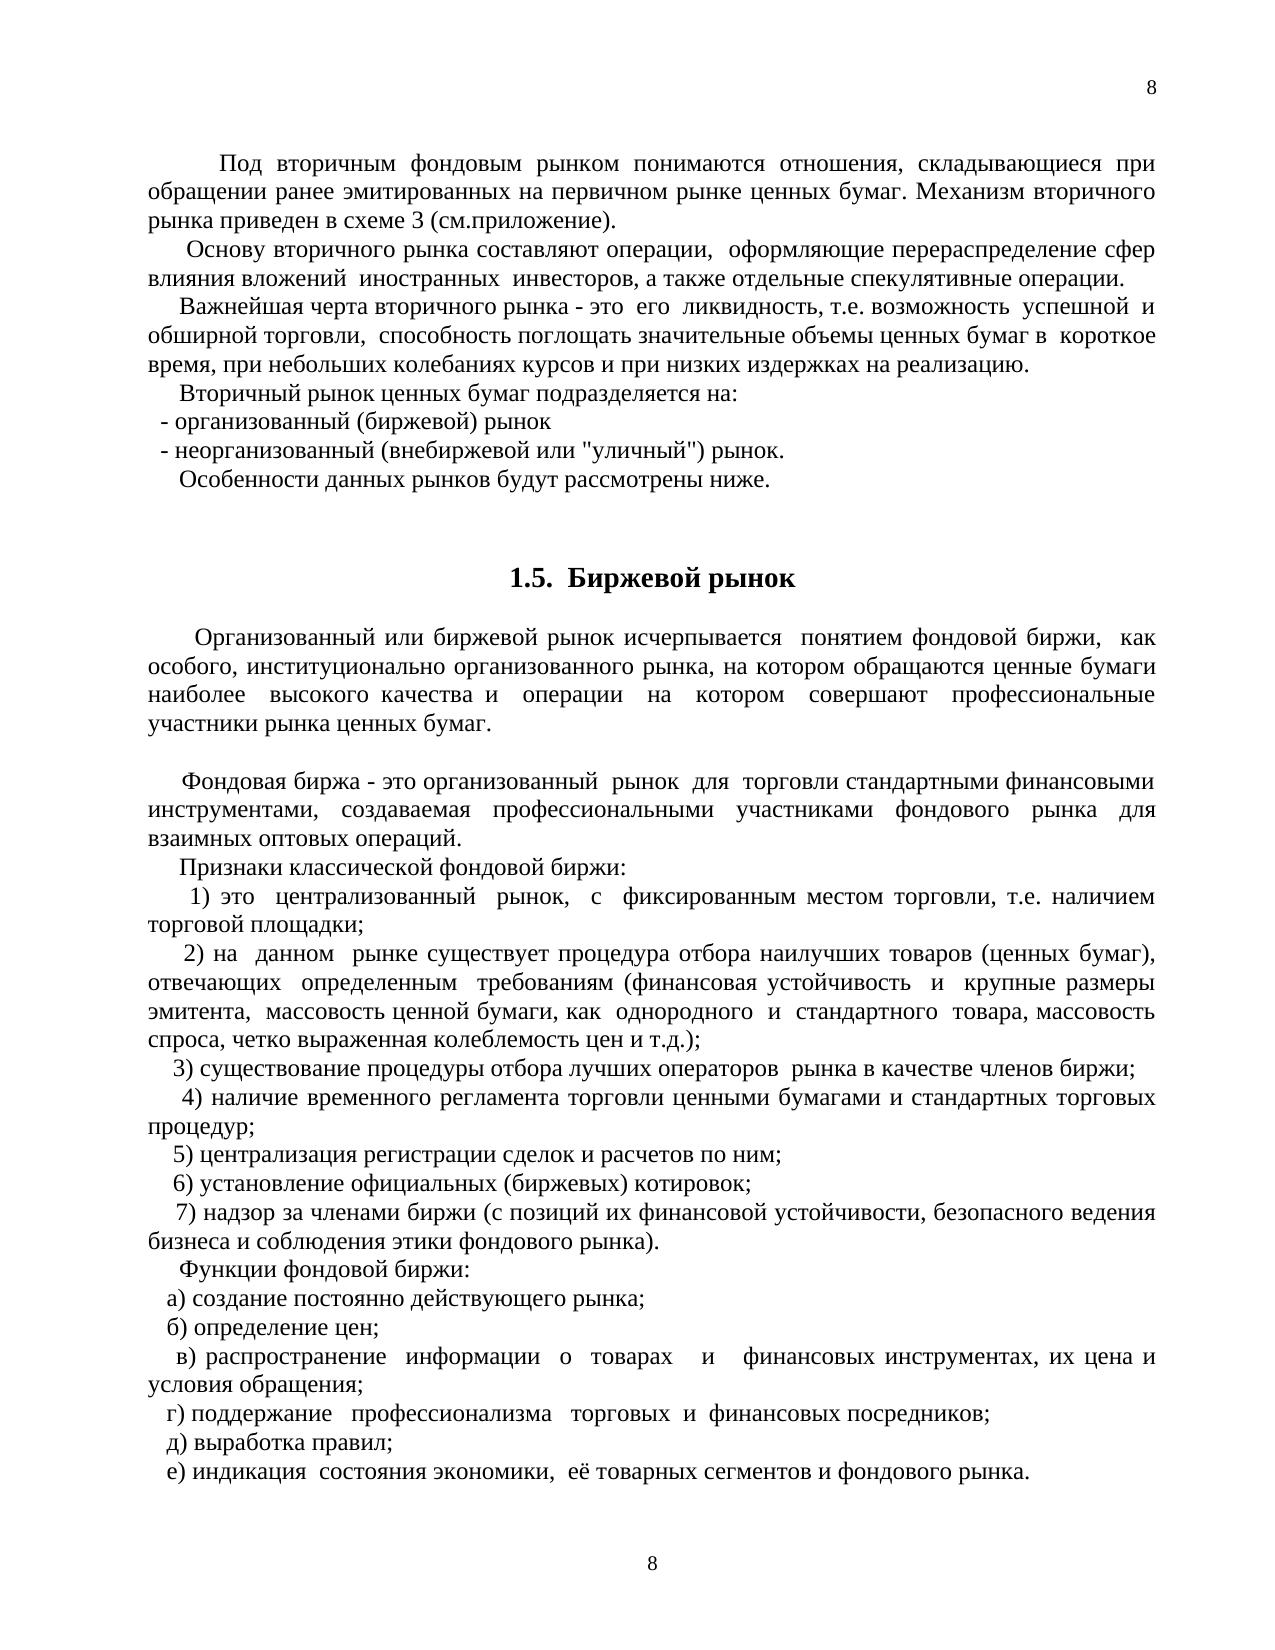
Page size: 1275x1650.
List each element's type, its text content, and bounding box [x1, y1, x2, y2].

text 6) установление официальных (биржевых) котировок; [148, 1168, 1157, 1197]
text 1) это централизованный рынок, с фиксированным местом торговли, т.е. наличием торговой площадки; [148, 881, 1157, 938]
text г) поддержание профессионализма торговых и финансовых посредников; [148, 1398, 1157, 1427]
text Основу вторичного рынка составляют операции, оформляющие перераспределение сфер влияния вложений иностранных инвесторов, а также отдельные спекулятивные операции. [148, 234, 1157, 291]
text Организованный или биржевой рынок исчерпывается понятием фондовой биржи, как особого, институционально организованного рынка, на котором обращаются ценные бумаги наиболее высокого качества и операции на котором совершают профессиональные участники рынка ценных бумаг. [148, 622, 1157, 737]
text Фондовая биржа - это организованный рынок для торговли стандартными финансовыми инструментами, создаваемая профессиональными участниками фондового рынка для взаимных оптовых операций. [148, 766, 1157, 852]
text 4) наличие временного регламента торговли ценными бумагами и стандартных торговых процедур; [148, 1082, 1157, 1139]
text Функции фондовой биржи: [148, 1254, 1157, 1283]
text Под вторичным фондовым рынком понимаются отношения, складывающиеся при обращении ранее эмитированных на первичном рынке ценных бумаг. Механизм вторичного рынка приведен в схеме 3 (см.приложение). [148, 148, 1157, 234]
text б) определение цен; [148, 1312, 1157, 1341]
text Особенности данных рынков будут рассмотрены ниже. [148, 464, 1157, 493]
text д) выработка правил; [148, 1427, 1157, 1456]
text 5) централизация регистрации сделок и расчетов по ним; [148, 1139, 1157, 1168]
text - неорганизованный (внебиржевой или "уличный") рынок. [148, 435, 1157, 464]
text а) создание постоянно действующего рынка; [148, 1283, 1157, 1312]
text Вторичный рынок ценных бумаг подразделяется на: [148, 378, 1157, 406]
text е) индикация состояния экономики, её товарных сегментов и фондового рынка. [148, 1456, 1157, 1484]
text - организованный (биржевой) рынок [148, 406, 1157, 435]
text 2) на данном рынке существует процедура отбора наилучших товаров (ценных бумаг), отвечающих определенным требованиям (финансовая устойчивость и крупные размеры эмитента, массовость ценной бумаги, как однородного и стандартного товара, массовость спроса, четко выраженная колеблемость цен и т.д.); [148, 938, 1157, 1053]
text Важнейшая черта вторичного рынка - это его ликвидность, т.е. возможность успешной и обширной торговли, способность поглощать значительные объемы ценных бумаг в короткое время, при небольших колебаниях курсов и при низких издержках на реализацию. [148, 291, 1157, 378]
text 7) надзор за членами биржи (с позиций их финансовой устойчивости, безопасного ведения бизнеса и соблюдения этики фондового рынка). [148, 1197, 1157, 1254]
text Признаки классической фондовой биржи: [148, 852, 1157, 881]
text в) распространение информации о товарах и финансовых инструментах, их цена и условия обращения; [148, 1341, 1157, 1398]
text 1.5. Биржевой рынок [148, 560, 1157, 593]
text 3) существование процедуры отбора лучших операторов рынка в качестве членов биржи; [148, 1053, 1157, 1082]
